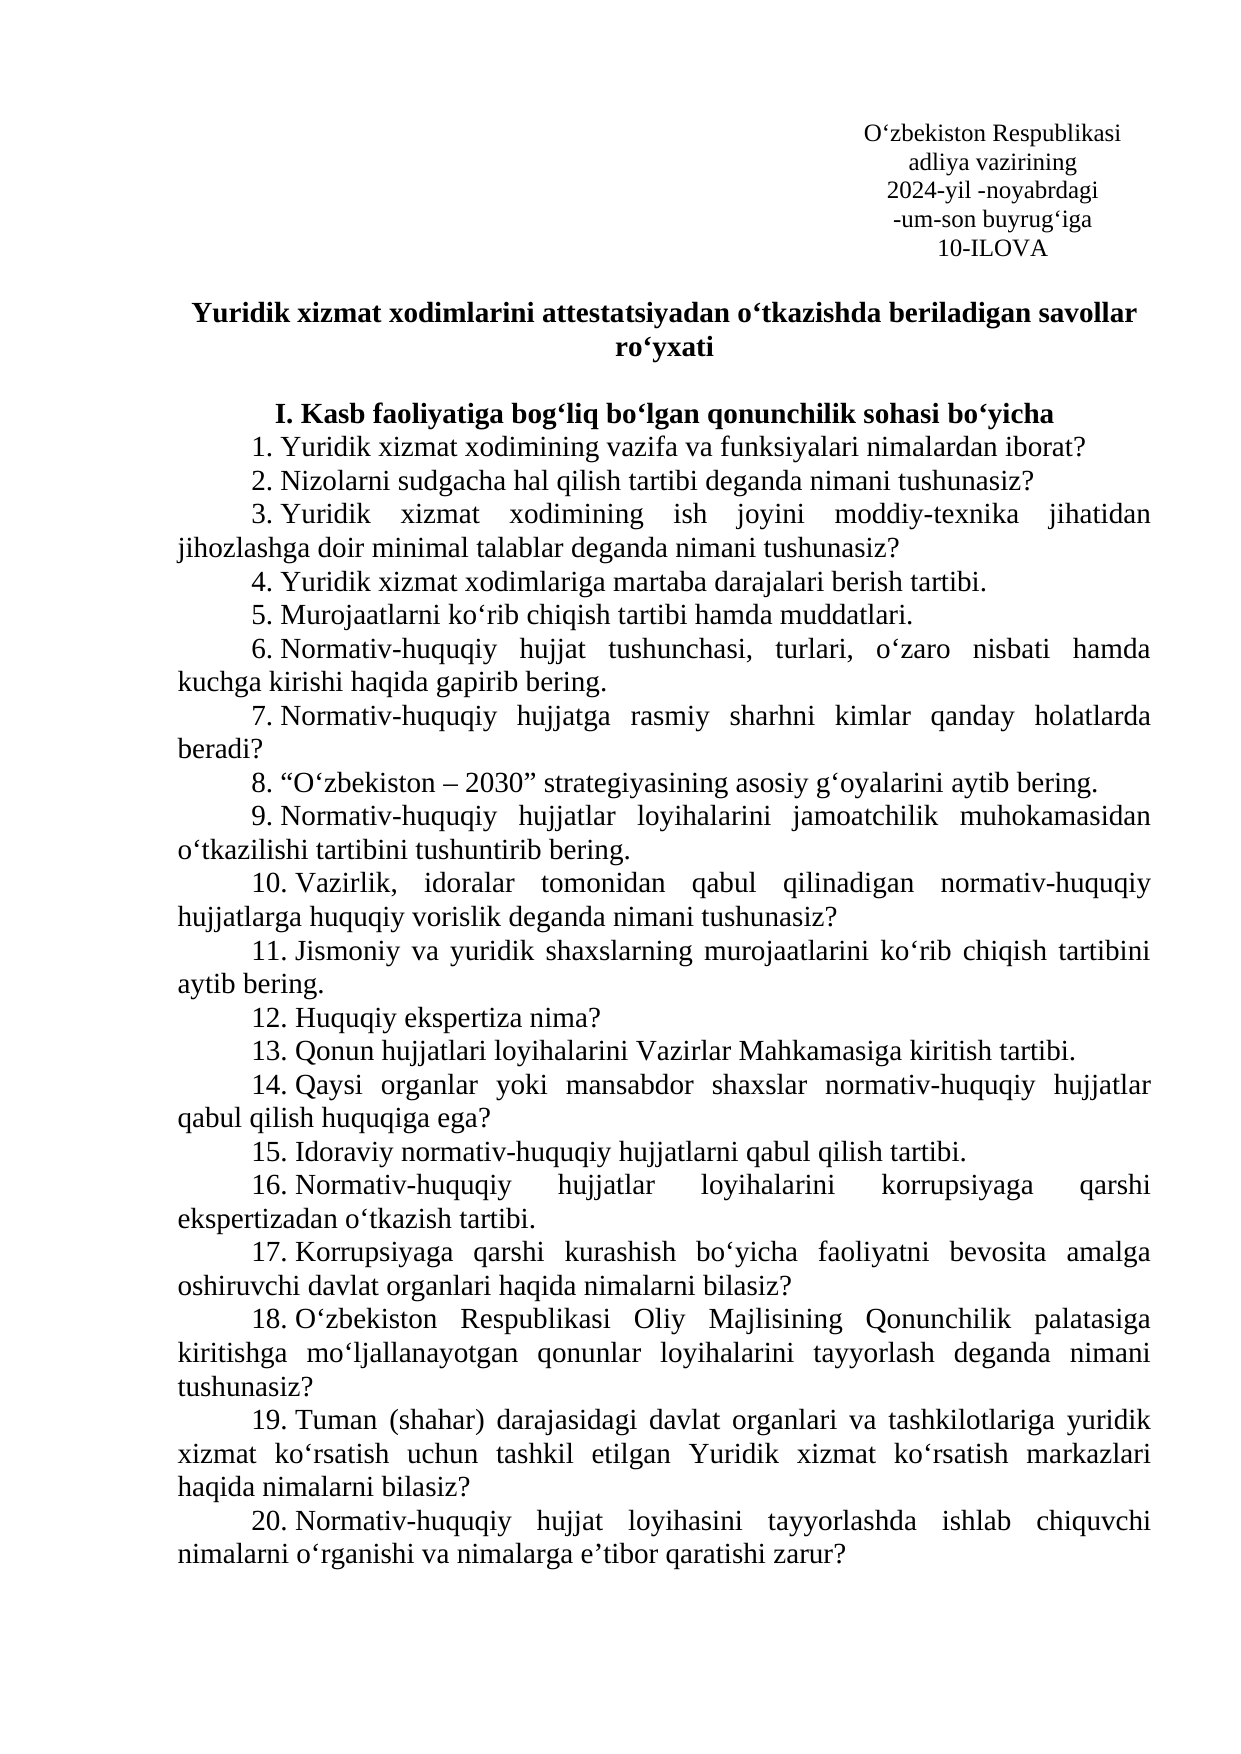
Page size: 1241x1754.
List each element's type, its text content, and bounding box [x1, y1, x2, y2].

text 12. Huquqiy ekspertiza nima? [177, 1000, 1152, 1033]
text Yuridik xizmat xodimlarini attestatsiyadan o‘tkazishda beriladigan savollar ro‘yxati [177, 295, 1152, 362]
text adliya vazirining [833, 147, 1152, 176]
text O‘zbekiston Respublikasi [833, 118, 1152, 147]
text 14. Qaysi organlar yoki mansabdor shaxslar normativ-huquqiy hujjatlar qabul qilish huquqiga ega? [177, 1067, 1152, 1134]
text 6. Normativ-huquqiy hujjat tushunchasi, turlari, o‘zaro nisbati hamda kuchga kirishi haqida gapirib bering. [177, 631, 1152, 698]
text I. Kasb faoliyatiga bog‘liq bo‘lgan qonunchilik sohasi bo‘yicha [177, 396, 1152, 429]
text 15. Idoraviy normativ-huquqiy hujjatlarni qabul qilish tartibi. [177, 1134, 1152, 1167]
text 2024-yil -noyabrdagi [833, 176, 1152, 204]
text 2. Nizolarni sudgacha hal qilish tartibi deganda nimani tushunasiz? [177, 463, 1152, 497]
text 19. Tuman (shahar) darajasidagi davlat organlari va tashkilotlariga yuridik xizmat koʻrsatish uchun tashkil etilgan Yuridik xizmat koʻrsatish markazlari haqida nimalarni bilasiz? [177, 1402, 1152, 1503]
text 8. “O‘zbekiston – 2030” strategiyasining asosiy g‘oyalarini aytib bering. [177, 765, 1152, 798]
text 16. Normativ-huquqiy hujjatlar loyihalarini korrupsiyaga qarshi ekspertizadan o‘tkazish tartibi. [177, 1167, 1152, 1234]
text 13. Qonun hujjatlari loyihalarini Vazirlar Mahkamasiga kiritish tartibi. [177, 1033, 1152, 1067]
text 10-ILOVA [833, 233, 1152, 262]
text 5. Murojaatlarni ko‘rib chiqish tartibi hamda muddatlari. [177, 597, 1152, 631]
text -um-son buyrug‘iga [833, 204, 1152, 233]
text 7. Normativ-huquqiy hujjatga rasmiy sharhni kimlar qanday holatlarda beradi? [177, 698, 1152, 765]
text 17. Korrupsiyaga qarshi kurashish bo‘yicha faoliyatni bevosita amalga oshiruvchi davlat organlari haqida nimalarni bilasiz? [177, 1234, 1152, 1302]
text 9. Normativ-huquqiy hujjatlar loyihalarini jamoatchilik muhokamasidan o‘tkazilishi tartibini tushuntirib bering. [177, 798, 1152, 866]
text 10. Vazirlik, idoralar tomonidan qabul qilinadigan normativ-huquqiy hujjatlarga huquqiy vorislik deganda nimani tushunasiz? [177, 866, 1152, 933]
text 11. Jismoniy va yuridik shaxslarning murojaatlarini koʻrib chiqish tartibini aytib bering. [177, 933, 1152, 1000]
text 20. Normativ-huquqiy hujjat loyihasini tayyorlashda ishlab chiquvchi nimalarni o‘rganishi va nimalarga e’tibor qaratishi zarur? [177, 1503, 1152, 1570]
text 4. Yuridik xizmat xodimlariga martaba darajalari berish tartibi. [177, 564, 1152, 597]
text 1. Yuridik xizmat xodimining vazifa va funksiyalari nimalardan iborat? [177, 429, 1152, 463]
text 18. O‘zbekiston Respublikasi Oliy Majlisining Qonunchilik palatasiga kiritishga mo‘ljallanayotgan qonunlar loyihalarini tayyorlash deganda nimani tushunasiz? [177, 1302, 1152, 1402]
text 3. Yuridik xizmat xodimining ish joyini moddiy-texnika jihatidan jihozlashga doir minimal talablar deganda nimani tushunasiz? [177, 497, 1152, 564]
